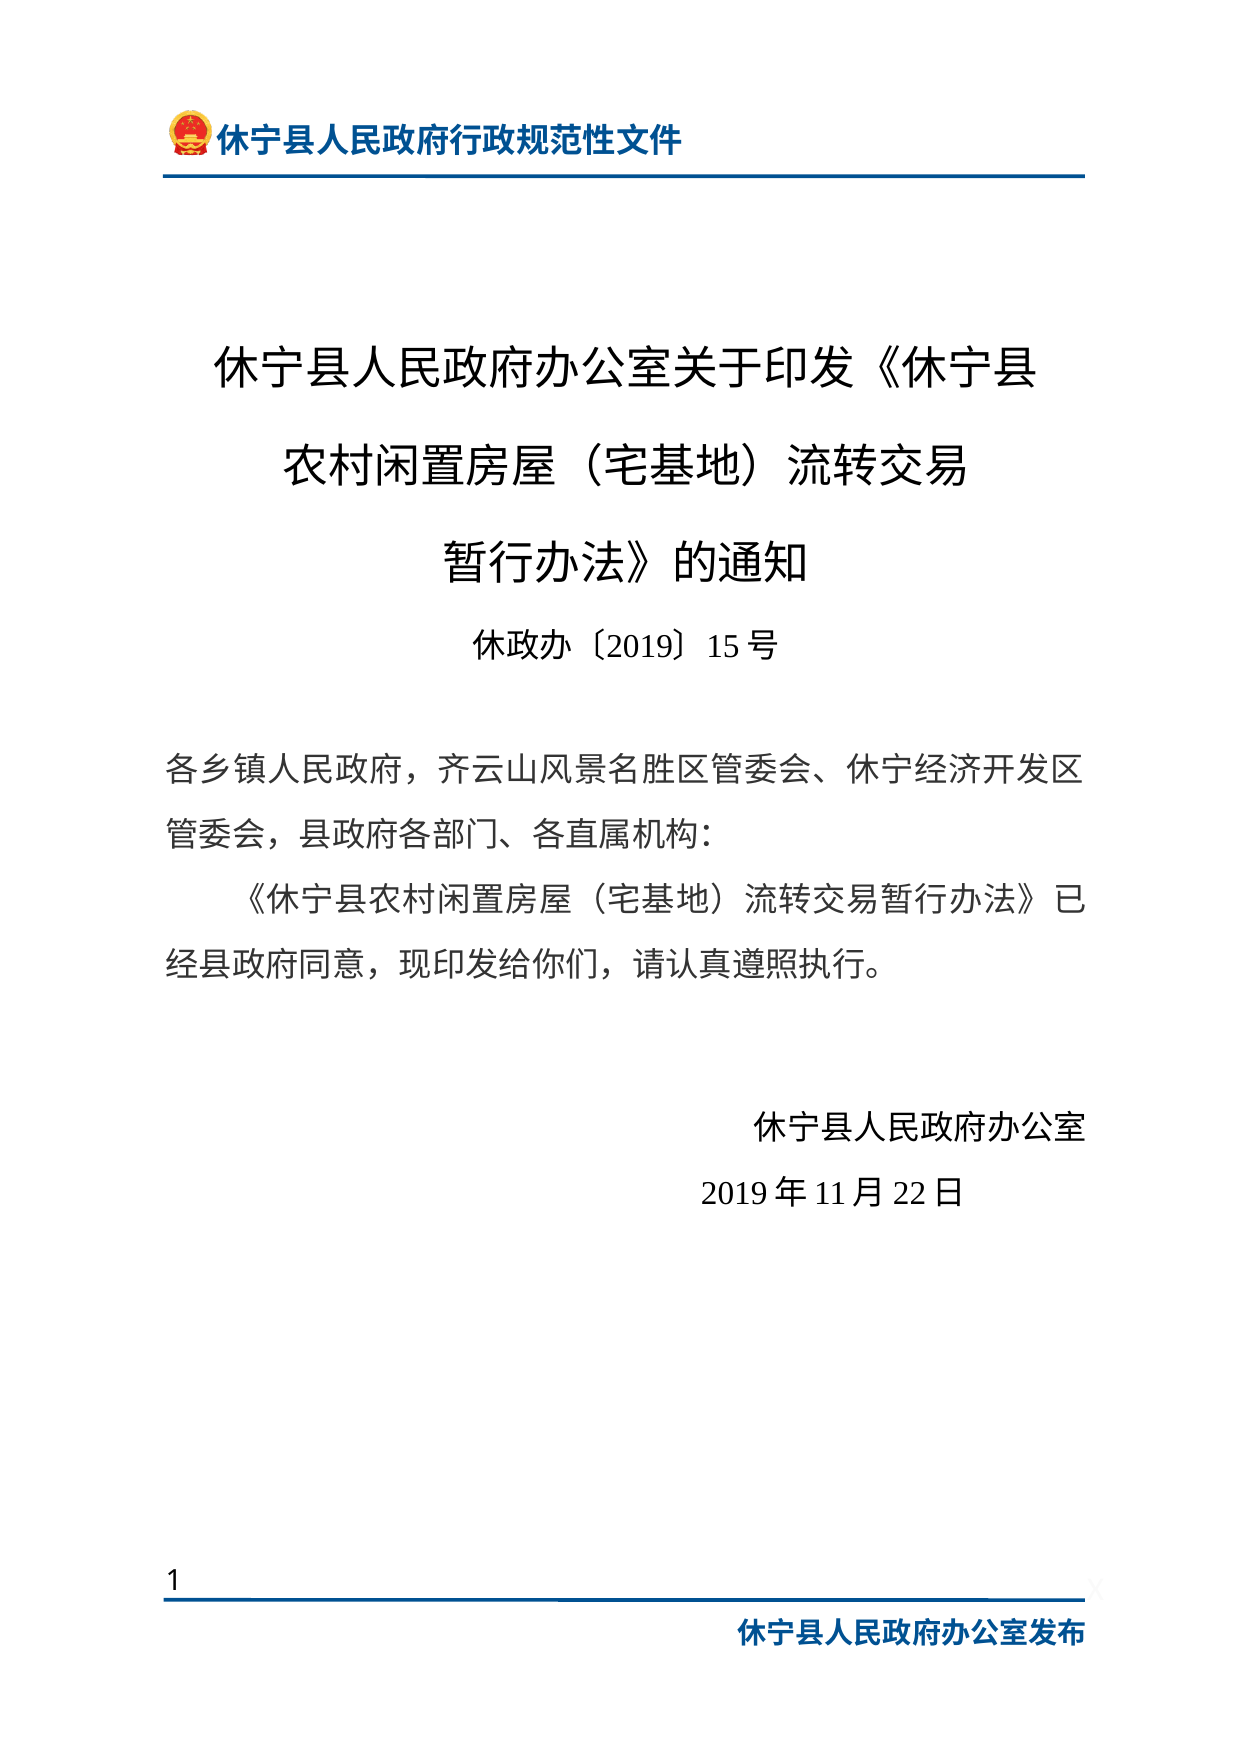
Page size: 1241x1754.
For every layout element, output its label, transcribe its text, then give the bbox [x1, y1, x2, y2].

text 休政办〔2019〕15号 [165, 608, 1087, 670]
picture [165, 108, 216, 159]
text 《休宁县农村闲置房屋（宅基地）流转交易暂行办法》已经县政府同意，现印发给你们，请认真遵照执行。 [165, 865, 1087, 995]
text 休宁县人民政府办公室关于印发《休宁县 [165, 316, 1087, 413]
text 暂行办法》的通知 [165, 511, 1087, 608]
text 农村闲置房屋（宅基地）流转交易 [165, 413, 1087, 511]
text 休宁县人民政府办公室 [165, 1092, 1087, 1157]
text 2019年11月22日 [165, 1157, 1087, 1222]
text 各乡镇人民政府，齐云山风景名胜区管委会、休宁经济开发区管委会，县政府各部门、各直属机构： [165, 735, 1087, 865]
